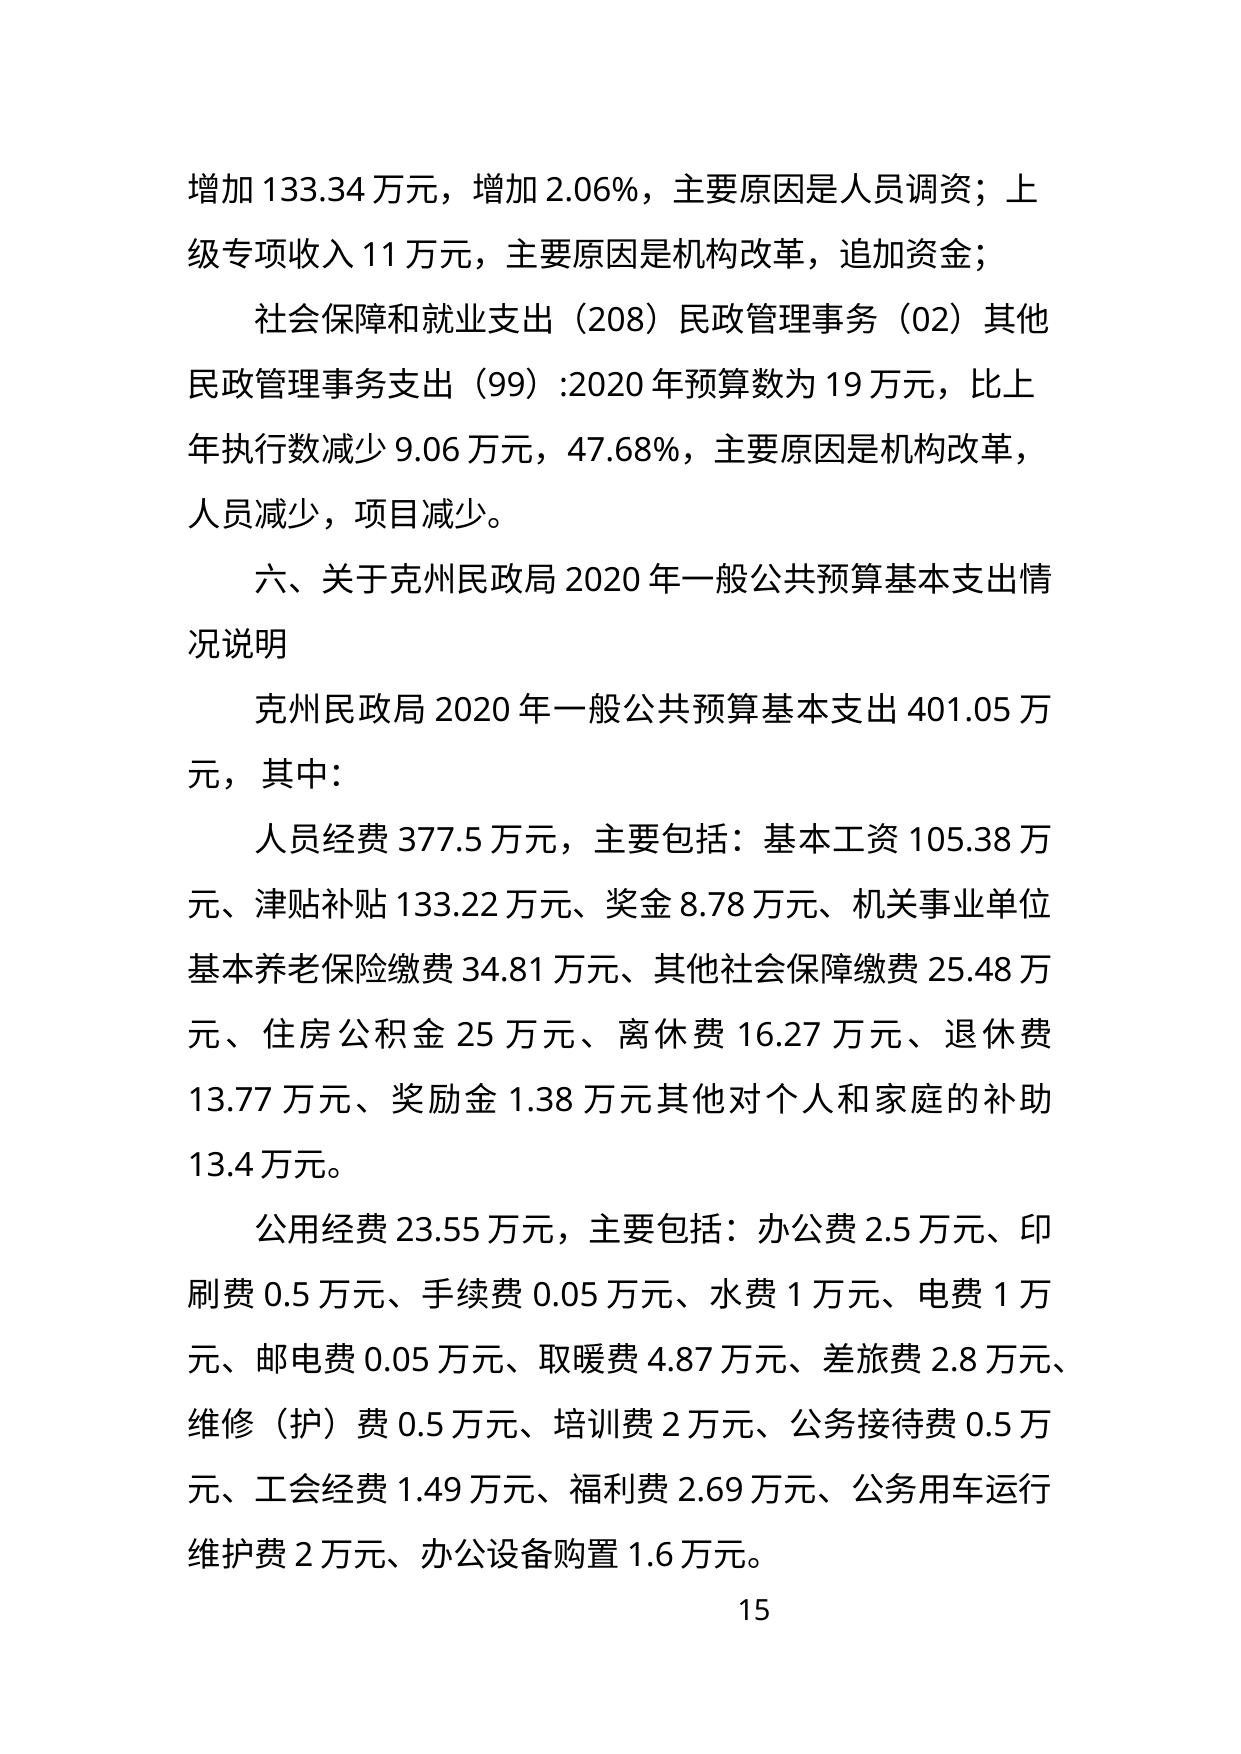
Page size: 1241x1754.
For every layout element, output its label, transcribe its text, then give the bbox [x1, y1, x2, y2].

text 公用经费23.55万元，主要包括：办公费2.5万元、印刷费0.5万元、手续费0.05万元、水费1万元、电费1万元、邮电费0.05万元、取暖费4.87万元、差旅费2.8万元、维修（护）费0.5万元、培训费2万元、公务接待费0.5万元、工会经费1.49万元、福利费2.69万元、公务用车运行维护费2万元、办公设备购置1.6万元。 [187, 1195, 1053, 1585]
text 克州民政局2020年一般公共预算基本支出401.05万元， 其中： [187, 675, 1053, 805]
text 人员经费377.5万元，主要包括：基本工资105.38万元、津贴补贴133.22万元、奖金8.78万元、机关事业单位基本养老保险缴费34.81万元、其他社会保障缴费25.48万元、住房公积金25万元、离休费16.27万元、退休费13.77万元、奖励金1.38万元其他对个人和家庭的补助13.4万元。 [187, 805, 1053, 1195]
text 六、关于克州民政局2020年一般公共预算基本支出情况说明 [187, 545, 1053, 675]
text 社会保障和就业支出（208）民政管理事务（02）其他民政管理事务支出（99）:2020年预算数为19万元，比上年执行数减少9.06万元，47.68%，主要原因是机构改革，人员减少，项目减少。 [187, 285, 1053, 545]
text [187, 155, 1053, 285]
